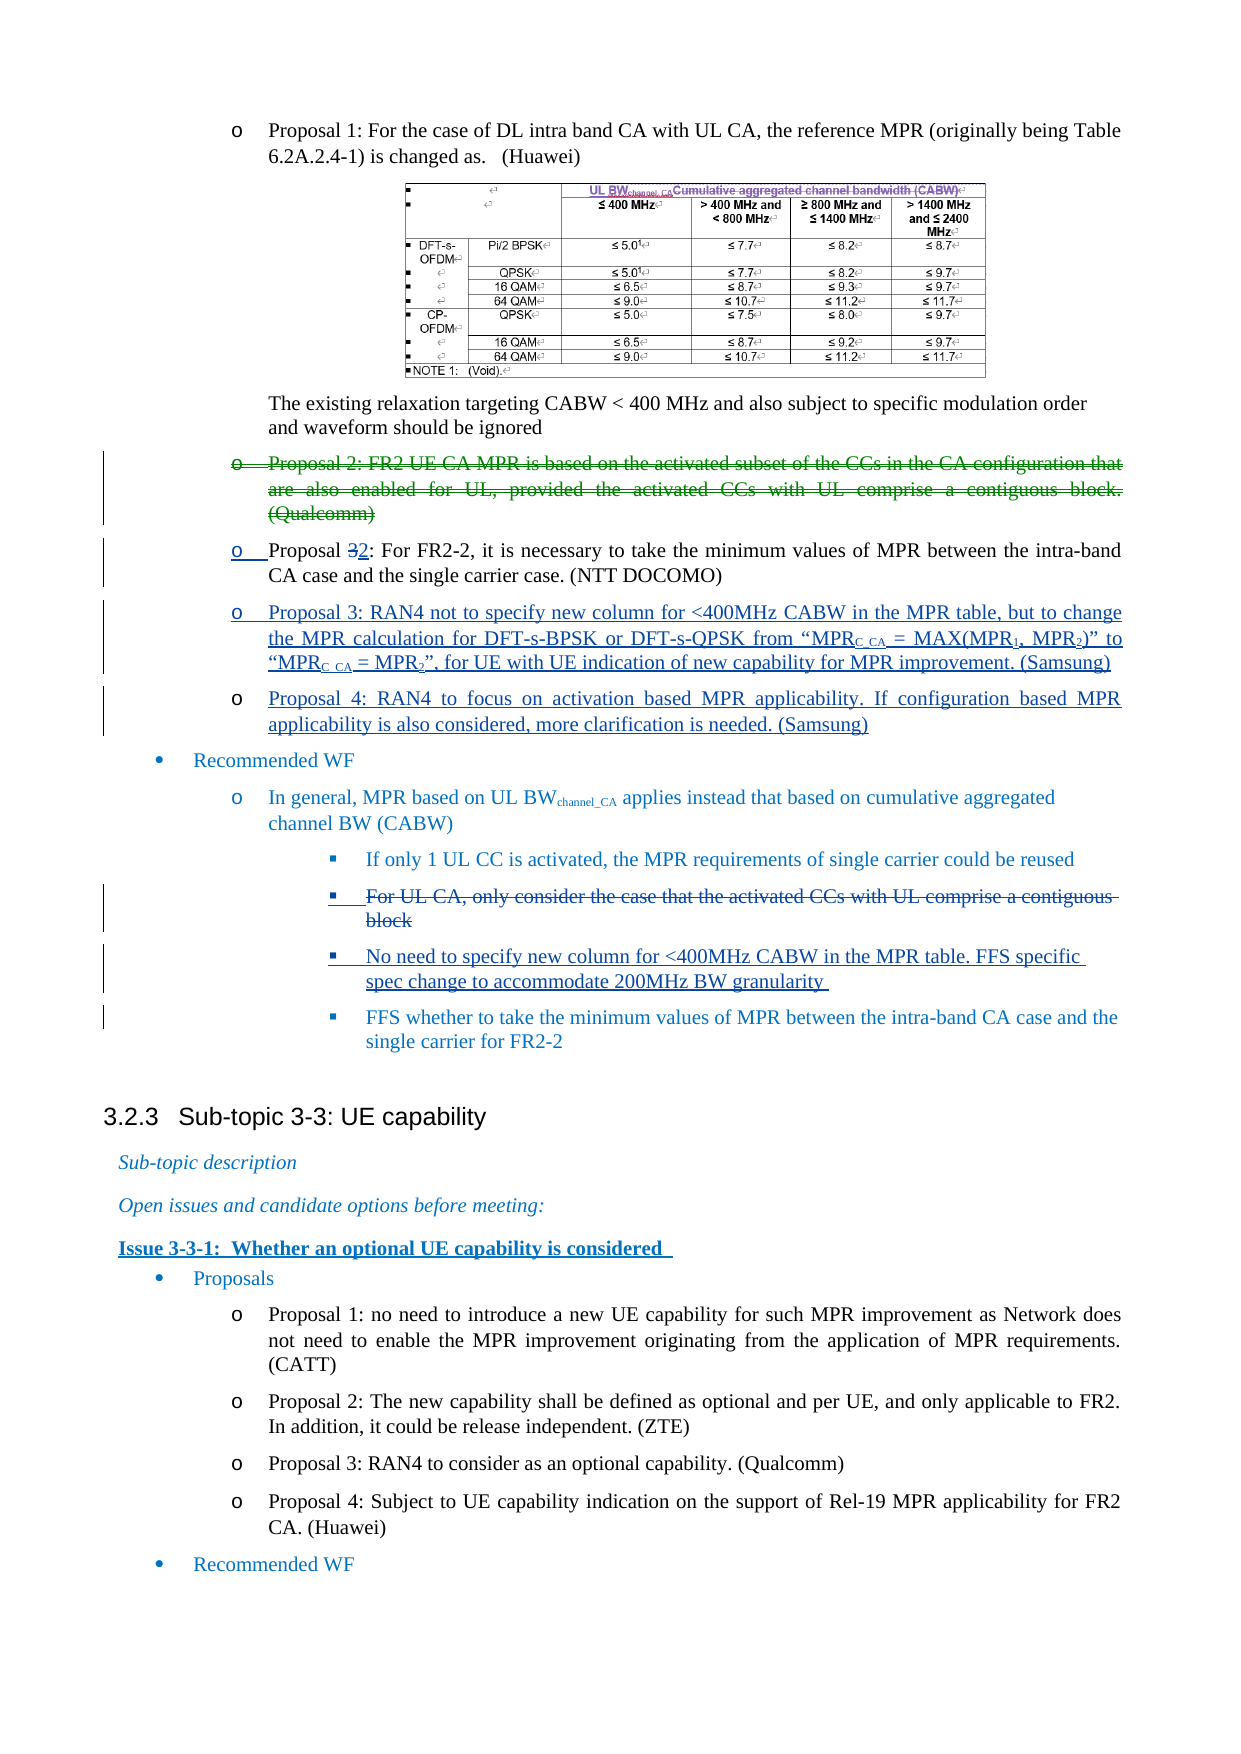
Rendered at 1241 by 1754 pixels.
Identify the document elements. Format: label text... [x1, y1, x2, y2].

list Proposal 3: RAN4 to consider as an optional capability. (Qualcomm) [231, 1451, 1122, 1477]
text Sub-topic description [118, 1150, 1122, 1174]
list Proposals [156, 1266, 1122, 1290]
list Proposal : For FR2-2, it is necessary to take the minimum values of MPR between the intra-band CA case and the single carrier case. (NTT DOCOMO) [231, 537, 1122, 587]
subtitle Sub-topic 3-3: UE capability [103, 1102, 1122, 1131]
list Proposal 2: The new capability shall be defined as optional and per UE, and only applicable to FR2. In addition, it could be release independent. (ZTE) [231, 1389, 1122, 1438]
list Proposal 4: Subject to UE capability indication on the support of Rel-19 MPR applicability for FR2 CA. (Huawei) [231, 1489, 1122, 1539]
subtitle Issue 3-3-1: Whether an optional UE capability is considered [118, 1235, 1122, 1259]
list Proposal 1: no need to introduce a new UE capability for such MPR improvement as Network does not need to enable the MPR improvement originating from the application of MPR requirements. (CATT) [231, 1302, 1122, 1376]
list Proposal 1: For the case of DL intra band CA with UL CA, the reference MPR (originally being Table 6.2A.2.4-1) is changed as. (Huawei) [231, 118, 1122, 168]
picture [403, 180, 987, 378]
list If only 1 UL CC is activated, the MPR requirements of single carrier could be reused [328, 847, 1122, 871]
list The existing relaxation targeting CABW < 400 MHz and also subject to specific modulation order and waveform should be ignored [268, 391, 1122, 439]
list FFS whether to take the minimum values of MPR between the intra-band CA case and the single carrier for FR2-2 [328, 1005, 1122, 1053]
list Recommended WF [156, 1551, 1122, 1576]
list In general, MPR based on UL BWchannel_CA applies instead that based on cumulative aggregated channel BW (CABW) [231, 785, 1122, 835]
list Recommended WF [156, 748, 1122, 772]
text Open issues and candidate options before meeting: [118, 1193, 1122, 1217]
